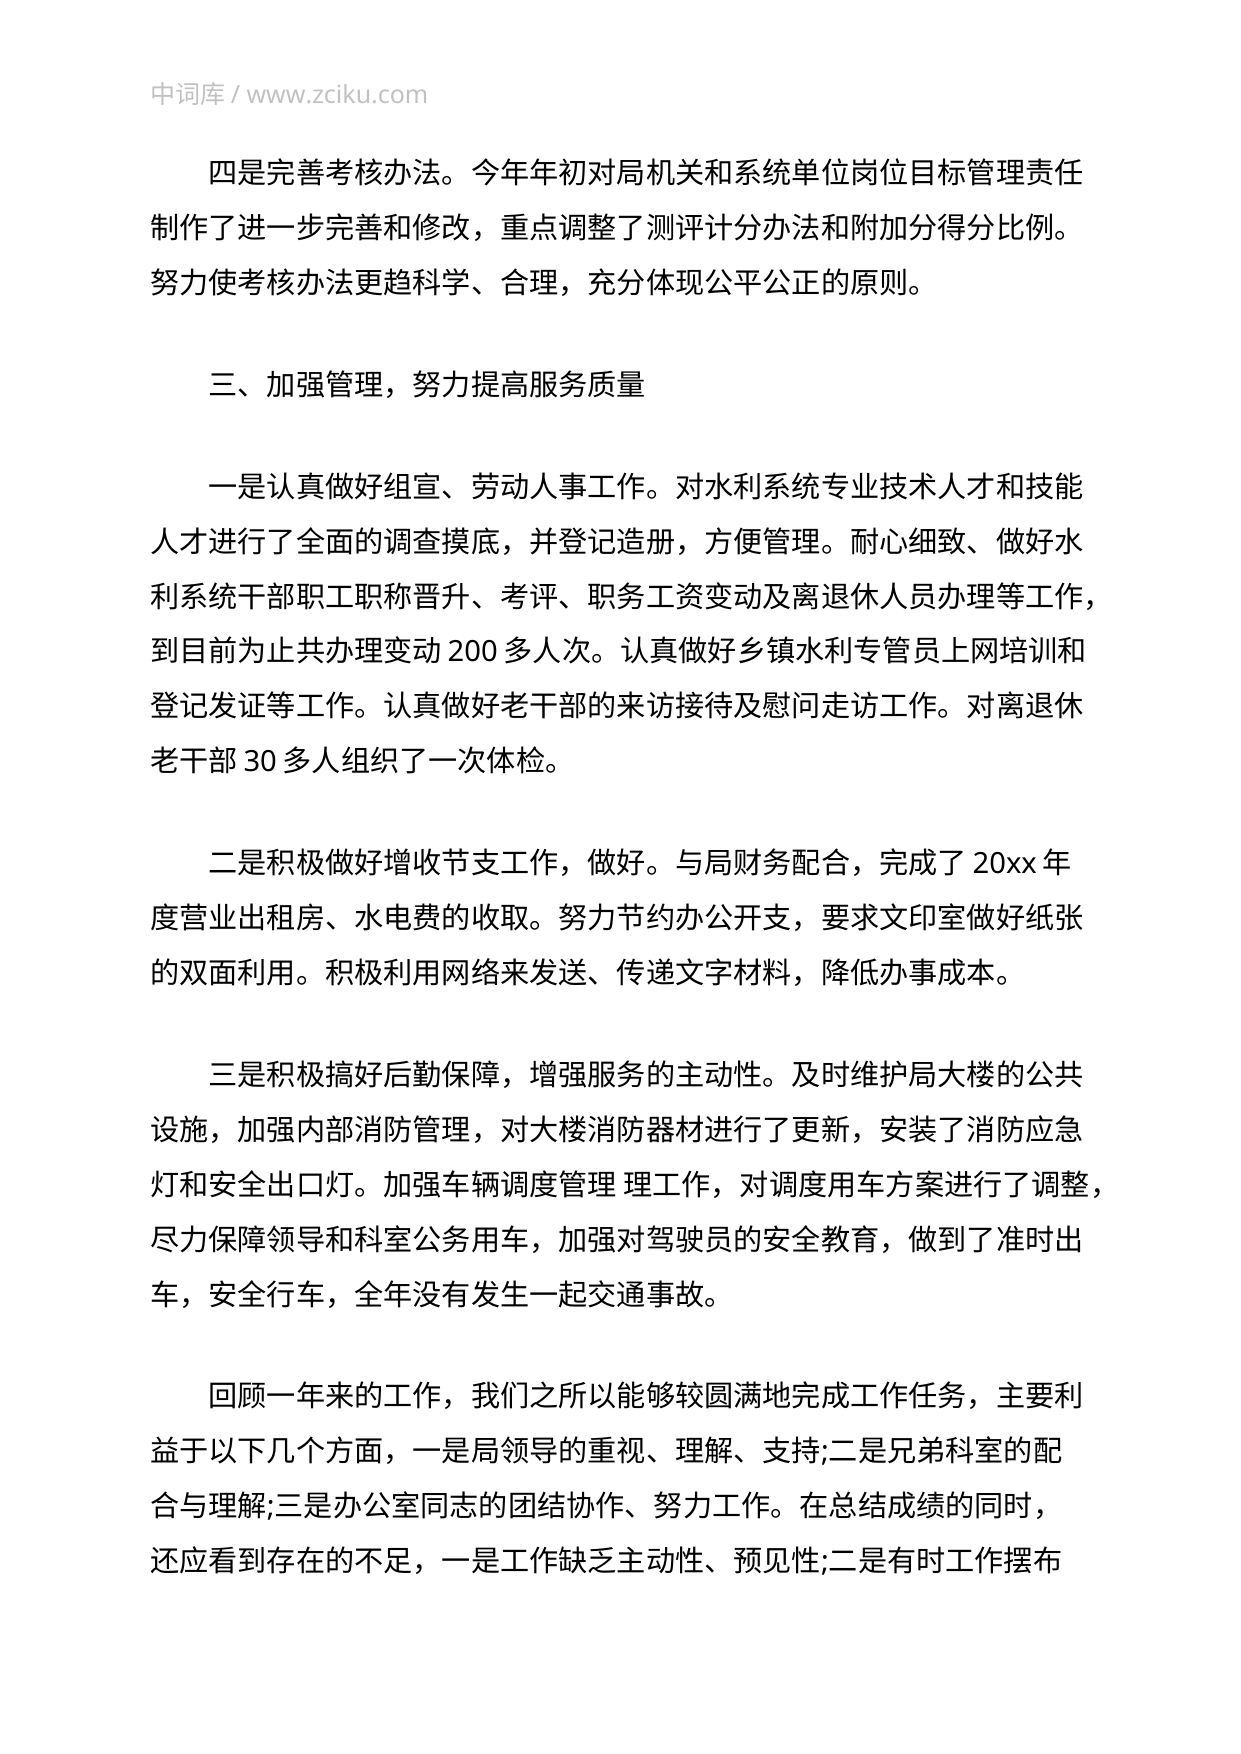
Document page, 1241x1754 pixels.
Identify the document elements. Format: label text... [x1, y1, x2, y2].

text 三是积极搞好后勤保障，增强服务的主动性。及时维护局大楼的公共设施，加强内部消防管理，对大楼消防器材进行了更新，安装了消防应急灯和安全出口灯。加强车辆调度管理 理工作，对调度用车方案进行了调整，尽力保障领导和科室公务用车，加强对驾驶员的安全教育，做到了准时出车，安全行车，全年没有发生一起交通事故。 [150, 1052, 1090, 1313]
text 四是完善考核办法。今年年初对局机关和系统单位岗位目标管理责任制作了进一步完善和修改，重点调整了测评计分办法和附加分得分比例。努力使考核办法更趋科学、合理，充分体现公平公正的原则。 [150, 150, 1090, 302]
text 三、加强管理，努力提高服务质量 [150, 362, 1090, 404]
text 二是积极做好增收节支工作，做好。与局财务配合，完成了20xx年度营业出租房、水电费的收取。努力节约办公开支，要求文印室做好纸张的双面利用。积极利用网络来发送、传递文字材料，降低办事成本。 [150, 840, 1090, 992]
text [150, 1373, 1090, 1580]
text 一是认真做好组宣、劳动人事工作。对水利系统专业技术人才和技能人才进行了全面的调查摸底，并登记造册，方便管理。耐心细致、做好水利系统干部职工职称晋升、考评、职务工资变动及离退休人员办理等工作，到目前为止共办理变动200多人次。认真做好乡镇水利专管员上网培训和登记发证等工作。认真做好老干部的来访接待及慰问走访工作。对离退休老干部30多人组织了一次体检。 [150, 463, 1090, 780]
